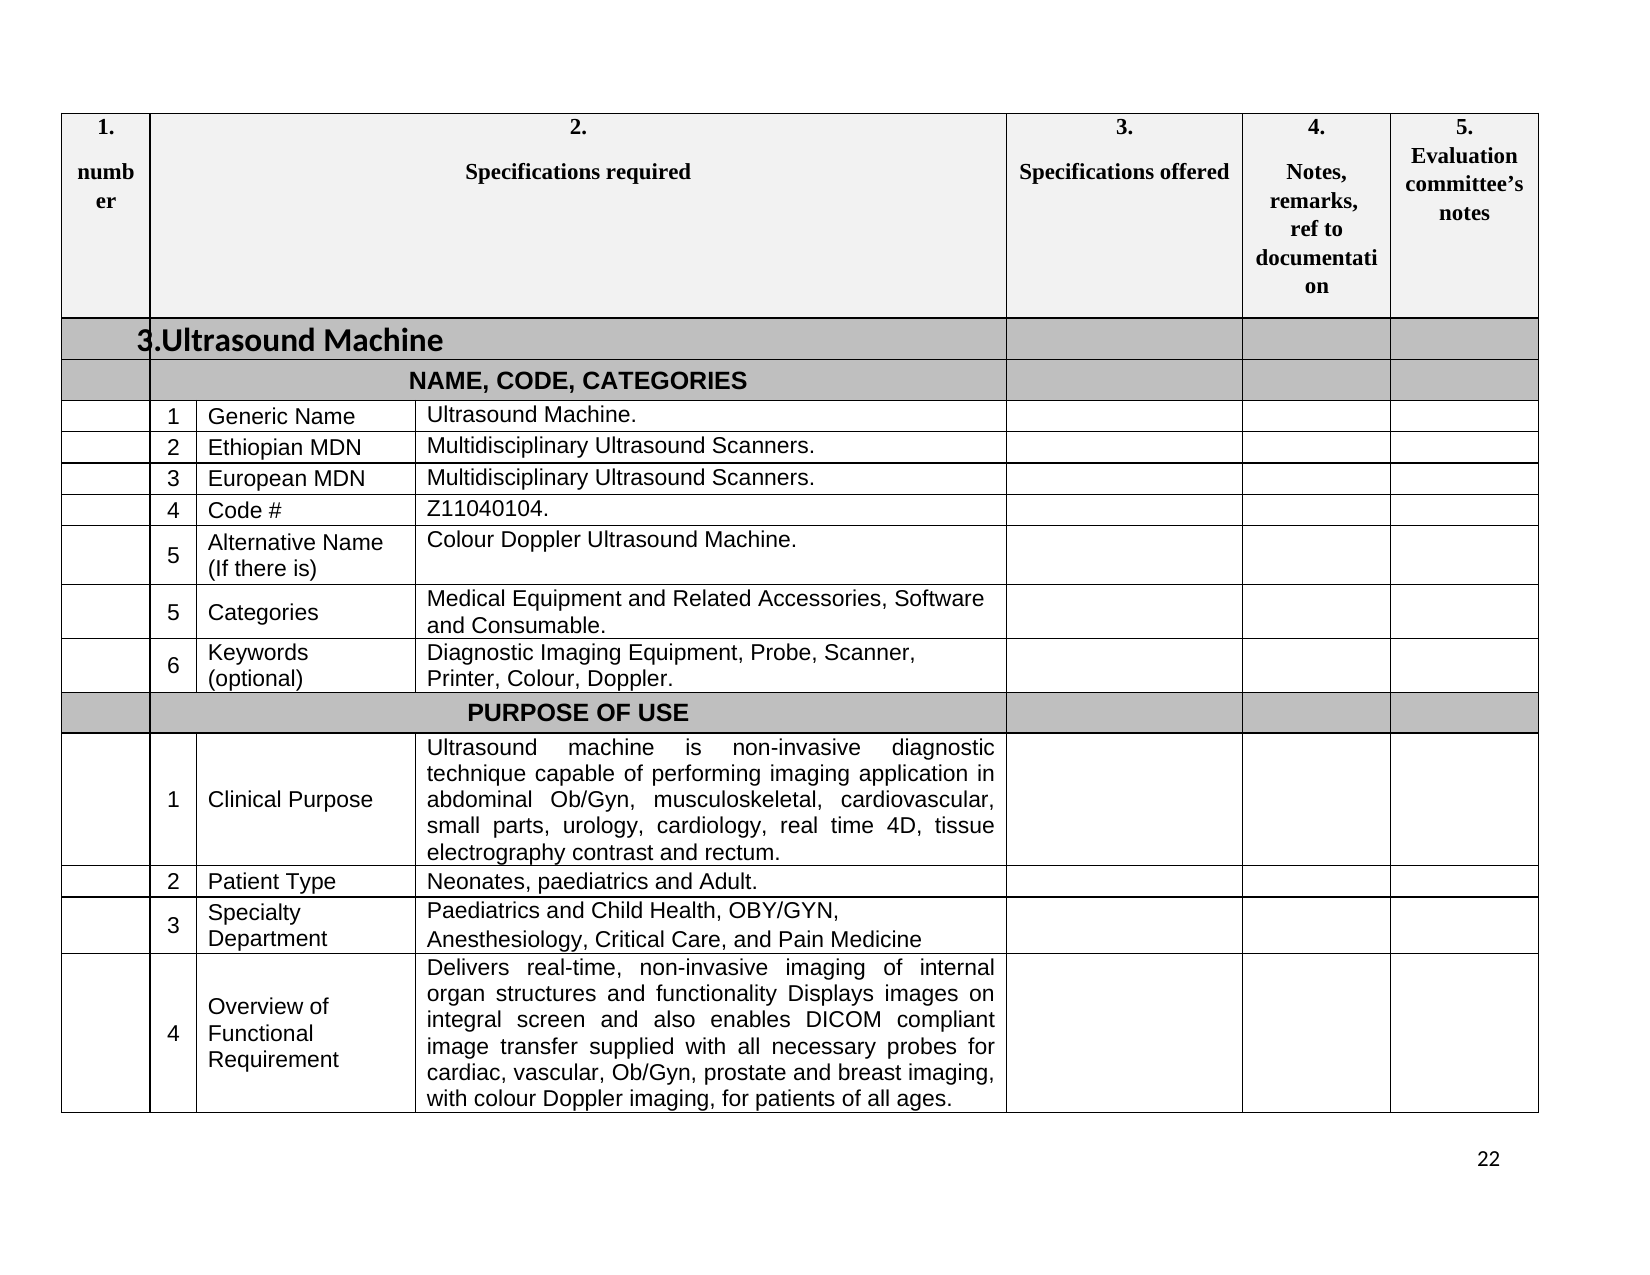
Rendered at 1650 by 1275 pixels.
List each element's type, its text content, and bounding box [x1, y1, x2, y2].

table_cell [62, 585, 149, 638]
table_cell Z11040104. [416, 495, 1006, 525]
table_cell [1391, 734, 1538, 865]
table_cell Categories [197, 585, 415, 638]
table_cell 4 [151, 495, 196, 525]
table_cell [62, 495, 149, 525]
table_cell [1007, 734, 1242, 865]
table_cell [62, 360, 149, 400]
table_cell [1243, 526, 1390, 584]
table_cell 4 [151, 954, 196, 1112]
table_cell Ultrasound Machine [151, 319, 1006, 359]
table_cell Patient Type [197, 866, 415, 896]
table_cell [62, 734, 149, 865]
table_cell [1391, 693, 1538, 732]
table_cell [1243, 639, 1390, 692]
table_cell [1391, 639, 1538, 692]
table_cell [1007, 360, 1242, 400]
table_cell Paediatrics and Child Health, OBY/GYN, Anesthesiology, Critical Care, and Pain Medicine [416, 898, 1006, 953]
table_cell [62, 464, 149, 494]
table_cell [1007, 954, 1242, 1112]
table_cell [1007, 401, 1242, 431]
table_header 4. Notes, remarks, ref to documentation [1243, 114, 1390, 317]
table_cell Neonates, paediatrics and Adult. [416, 866, 1006, 896]
table_cell [1391, 432, 1538, 462]
table_cell [62, 526, 149, 584]
table_header 2. Specifications required [151, 114, 1006, 317]
table_cell [1243, 360, 1390, 400]
table_cell [1243, 495, 1390, 525]
table_cell [1007, 526, 1242, 584]
table_cell [1391, 401, 1538, 431]
table_cell [1007, 464, 1242, 494]
table_cell [1007, 585, 1242, 638]
table_cell Overview of Functional Requirement [197, 954, 415, 1112]
table_cell 1 [151, 401, 196, 431]
table_cell [1007, 495, 1242, 525]
table_cell Keywords (optional) [197, 639, 415, 692]
table_cell Multidisciplinary Ultrasound Scanners. [416, 464, 1006, 494]
table_cell Code # [197, 495, 415, 525]
table_header 5. Evaluation committee’s notes [1391, 114, 1538, 317]
table_cell Clinical Purpose [197, 734, 415, 865]
table_cell [1391, 898, 1538, 953]
table_cell [62, 432, 149, 462]
table_cell 2 [151, 866, 196, 896]
table_cell Generic Name [197, 401, 415, 431]
table_cell Delivers real-time, non-invasive imaging of internal organ structures and functionality Displays images on integral screen and also enables DICOM compliant image transfer supplied with all necessary probes for cardiac, vascular, Ob/Gyn, prostate and breast imaging, with colour Doppler imaging, for patients of all ages. [416, 954, 1006, 1112]
table_cell Ultrasound Machine. [416, 401, 1006, 431]
table_cell [1243, 898, 1390, 953]
table_cell [1243, 693, 1390, 732]
table_cell Multidisciplinary Ultrasound Scanners. [416, 432, 1006, 462]
table_cell [1391, 954, 1538, 1112]
table_cell [1391, 585, 1538, 638]
table_cell [1243, 432, 1390, 462]
table_cell 3 [151, 898, 196, 953]
table_cell [62, 898, 149, 953]
table_cell Diagnostic Imaging Equipment, Probe, Scanner, Printer, Colour, Doppler. [416, 639, 1006, 692]
table_cell 3 [151, 464, 196, 494]
table_cell Medical Equipment and Related Accessories, Software and Consumable. [416, 585, 1006, 638]
table_cell [1243, 734, 1390, 865]
table_cell [1007, 866, 1242, 896]
table_cell NAME, CODE, CATEGORIES [151, 360, 1006, 400]
table_cell [62, 693, 149, 732]
table_cell [62, 866, 149, 896]
table_cell [1391, 360, 1538, 400]
table_cell [1007, 693, 1242, 732]
table_cell Colour Doppler Ultrasound Machine. [416, 526, 1006, 584]
table_cell [1243, 954, 1390, 1112]
table_cell [1007, 639, 1242, 692]
table_cell [62, 401, 149, 431]
table_header 3. Specifications offered [1007, 114, 1242, 317]
table_cell PURPOSE OF USE [151, 693, 1006, 732]
table_cell Ethiopian MDN [197, 432, 415, 462]
table_cell 1 [151, 734, 196, 865]
table_cell [1007, 319, 1242, 359]
table_cell 5 [151, 526, 196, 584]
table_cell [1243, 464, 1390, 494]
table_cell 2 [151, 432, 196, 462]
table_cell [1243, 401, 1390, 431]
table_cell [1007, 898, 1242, 953]
table_cell [1243, 319, 1390, 359]
table_cell Alternative Name (If there is) [197, 526, 415, 584]
table_cell [1391, 495, 1538, 525]
table_cell [62, 639, 149, 692]
table_cell [1391, 866, 1538, 896]
table_cell [1243, 866, 1390, 896]
table_cell [62, 319, 149, 359]
table_cell Ultrasound machine is non-invasive diagnostic technique capable of performing imaging application in abdominal Ob/Gyn, musculoskeletal, cardiovascular, small parts, urology, cardiology, real time 4D, tissue electrography contrast and rectum. [416, 734, 1006, 865]
table_cell Specialty Department [197, 898, 415, 953]
table_cell [1243, 585, 1390, 638]
table_cell 6 [151, 639, 196, 692]
table_cell [1391, 464, 1538, 494]
table_cell European MDN [197, 464, 415, 494]
table_cell [1007, 432, 1242, 462]
table_cell [1391, 526, 1538, 584]
table_cell [1391, 319, 1538, 359]
table_cell 5 [151, 585, 196, 638]
table_header 1. number [62, 114, 149, 317]
table_cell [62, 954, 149, 1112]
